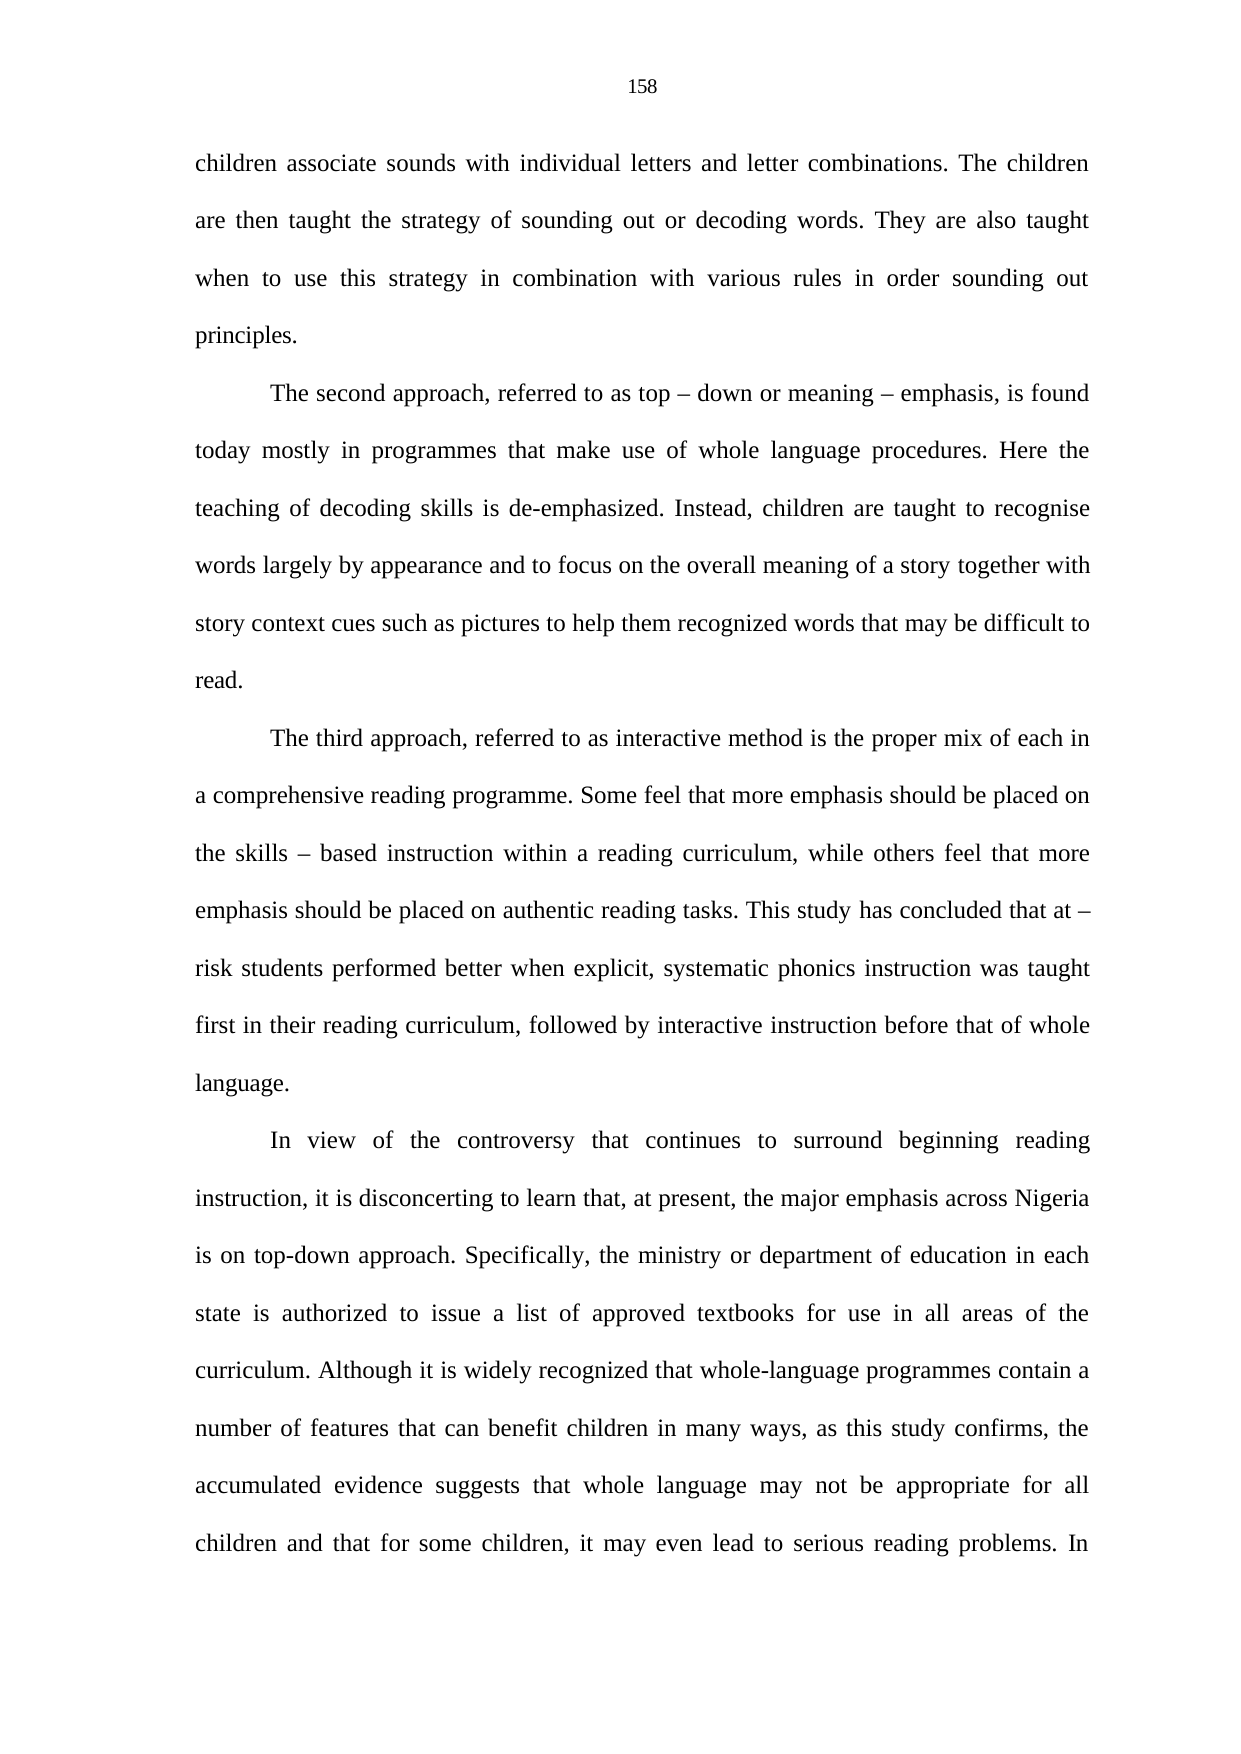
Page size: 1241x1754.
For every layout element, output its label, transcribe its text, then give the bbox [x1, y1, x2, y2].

text children associate sounds with individual letters and letter combinations. The children are then taught the strategy of sounding out or decoding words. They are also taught when to use this strategy in combination with various rules in order sounding out principles. [195, 148, 1090, 349]
text The third approach, referred to as interactive method is the proper mix of each in a comprehensive reading programme. Some feel that more emphasis should be placed on the skills – based instruction within a reading curriculum, while others feel that more emphasis should be placed on authentic reading tasks. This study has concluded that at – risk students performed better when explicit, systematic phonics instruction was taught first in their reading curriculum, followed by interactive instruction before that of whole language. [195, 723, 1091, 1097]
text The second approach, referred to as top – down or meaning – emphasis, is found today mostly in programmes that make use of whole language procedures. Here the teaching of decoding skills is de-emphasized. Instead, children are taught to recognise words largely by appearance and to focus on the overall meaning of a story together with story context cues such as pictures to help them recognized words that may be difficult to read. [195, 378, 1091, 694]
text In view of the controversy that continues to surround beginning reading instruction, it is disconcerting to learn that, at present, the major emphasis across Nigeria is on top-down approach. Specifically, the ministry or department of education in each state is authorized to issue a list of approved textbooks for use in all areas of the curriculum. Although it is widely recognized that whole-language programmes contain a number of features that can benefit children in many ways, as this study confirms, the accumulated evidence suggests that whole language may not be appropriate for all children and that for some children, it may even lead to serious reading problems. In [195, 1126, 1091, 1557]
